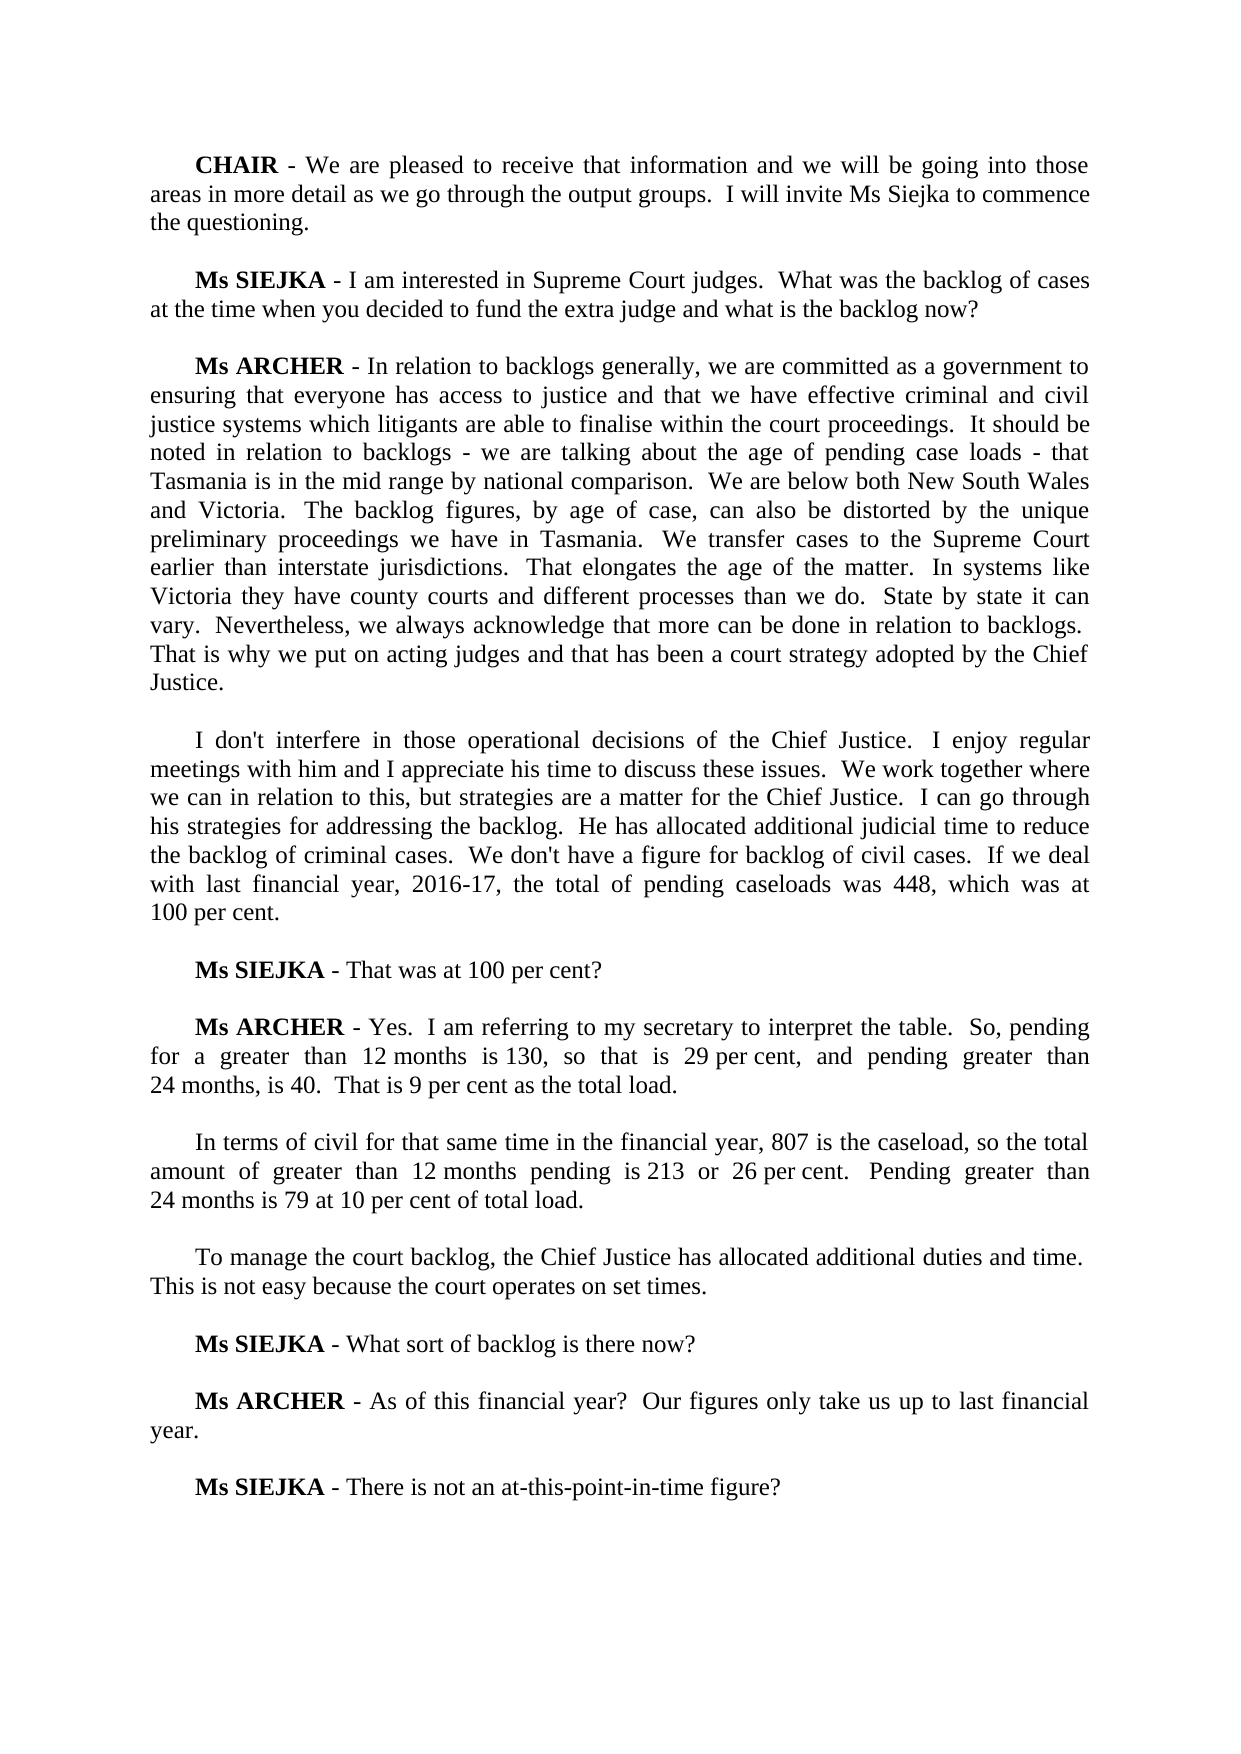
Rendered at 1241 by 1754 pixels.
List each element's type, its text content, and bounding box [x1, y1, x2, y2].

text CHAIR - We are pleased to receive that information and we will be going into those areas in more detail as we go through the output groups. I will invite Ms Siejka to commence the questioning. [150, 150, 1090, 236]
text Ms ARCHER - Yes. I am referring to my secretary to interpret the table. So, pending for a greater than 12 months is 130, so that is 29 per cent, and pending greater than 24 months, is 40. That is 9 per cent as the total load. [150, 1012, 1090, 1099]
text In terms of civil for that same time in the financial year, 807 is the caseload, so the total amount of greater than 12 months pending is 213 or 26 per cent. Pending greater than 24 months is 79 at 10 per cent of total load. [150, 1127, 1090, 1214]
text Ms ARCHER - As of this financial year? Our figures only take us up to last financial year. [150, 1386, 1090, 1444]
text Ms SIEJKA - What sort of backlog is there now? [150, 1329, 1090, 1357]
text Ms SIEJKA - I am interested in Supreme Court judges. What was the backlog of cases at the time when you decided to fund the extra judge and what is the backlog now? [150, 265, 1090, 322]
text To manage the court backlog, the Chief Justice has allocated additional duties and time. This is not easy because the court operates on set times. [150, 1242, 1090, 1300]
text Ms SIEJKA - That was at 100 per cent? [150, 955, 1090, 984]
text Ms SIEJKA - There is not an at-this-point-in-time figure? [150, 1472, 1090, 1501]
text I don't interfere in those operational decisions of the Chief Justice. I enjoy regular meetings with him and I appreciate his time to discuss these issues. We work together where we can in relation to this, but strategies are a matter for the Chief Justice. I can go through his strategies for addressing the backlog. He has allocated additional judicial time to reduce the backlog of criminal cases. We don't have a figure for backlog of civil cases. If we deal with last financial year, 2016-17, the total of pending caseloads was 448, which was at 100 per cent. [150, 725, 1090, 926]
text Ms ARCHER - In relation to backlogs generally, we are committed as a government to ensuring that everyone has access to justice and that we have effective criminal and civil justice systems which litigants are able to finalise within the court proceedings. It should be noted in relation to backlogs - we are talking about the age of pending case loads - that Tasmania is in the mid range by national comparison. We are below both New South Wales and Victoria. The backlog figures, by age of case, can also be distorted by the unique preliminary proceedings we have in Tasmania. We transfer cases to the Supreme Court earlier than interstate jurisdictions. That elongates the age of the matter. In systems like Victoria they have county courts and different processes than we do. State by state it can vary. Nevertheless, we always acknowledge that more can be done in relation to backlogs. That is why we put on acting judges and that has been a court strategy adopted by the Chief Justice. [150, 351, 1090, 696]
